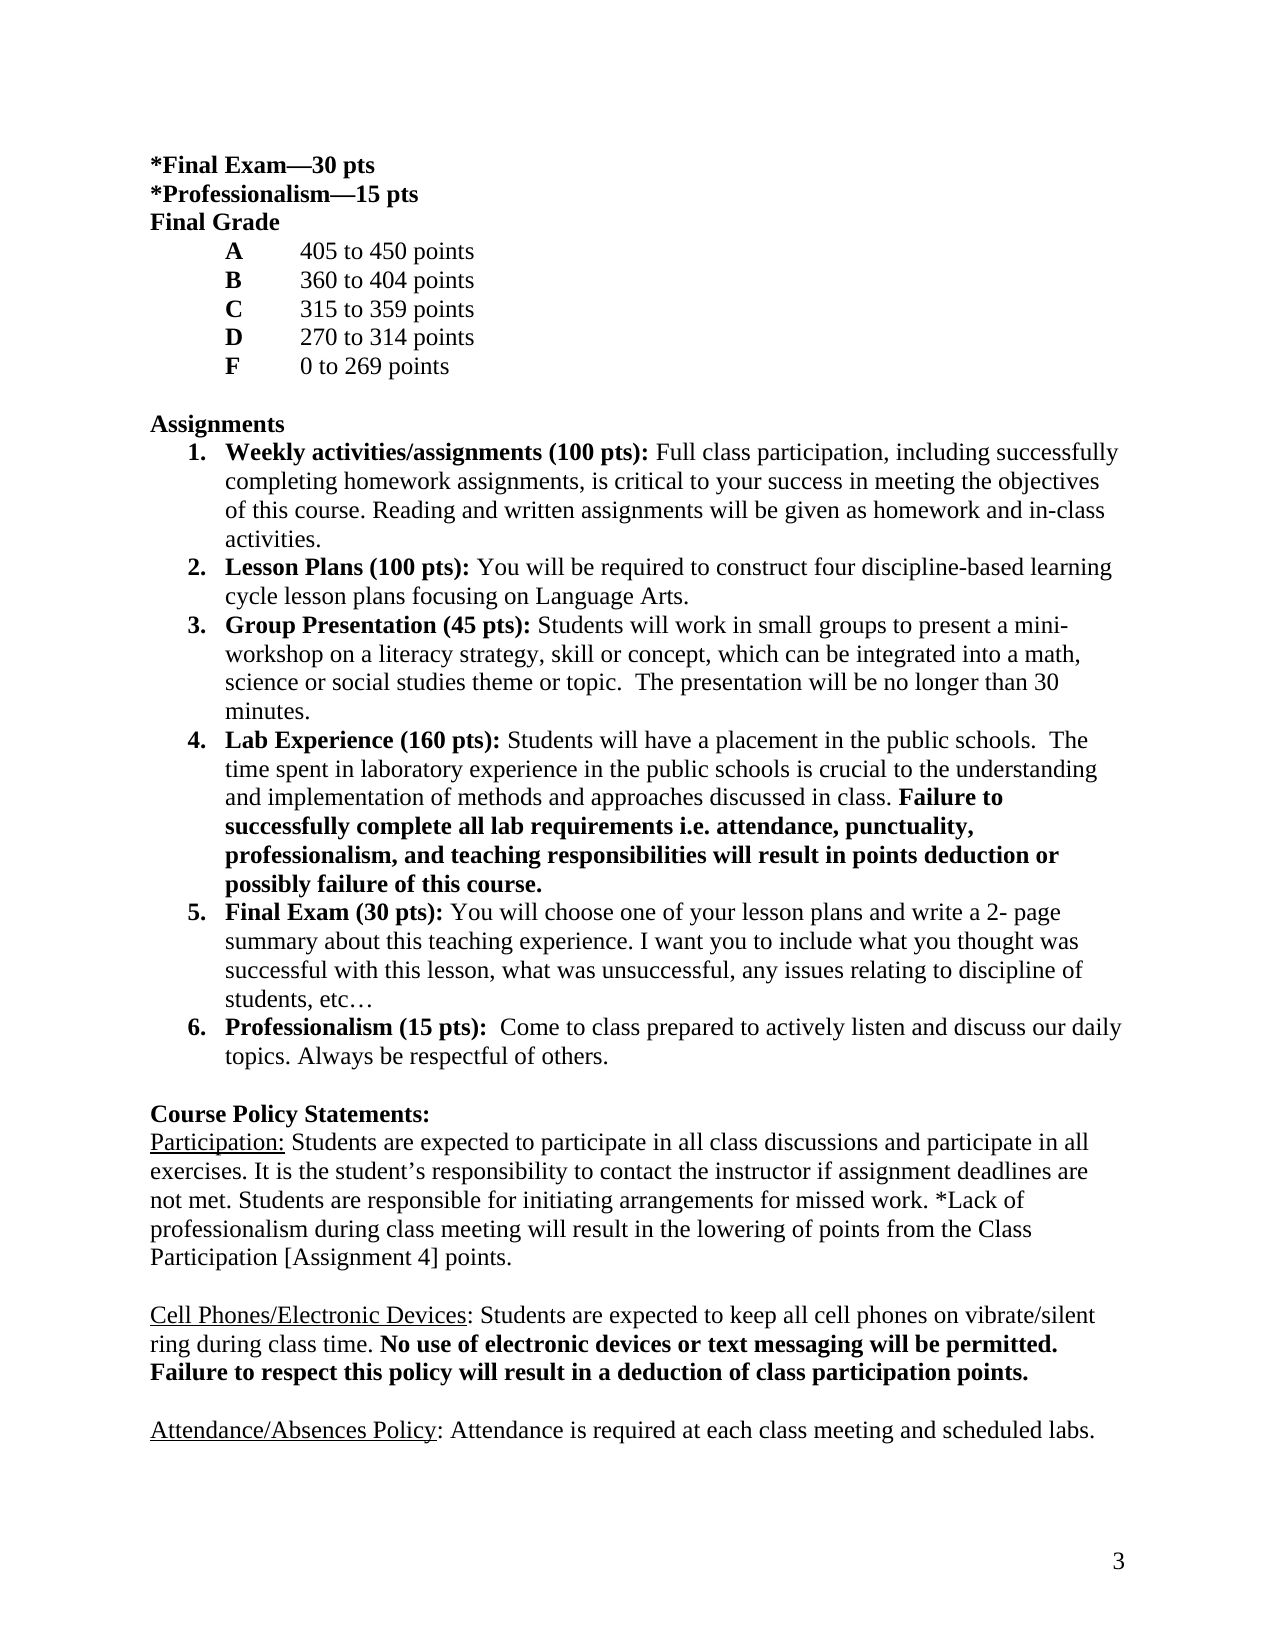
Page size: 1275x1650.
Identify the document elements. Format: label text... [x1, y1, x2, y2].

text F 0 to 269 points [150, 351, 1125, 380]
list Lesson Plans (100 pts): You will be required to construct four discipline-based learning cycle lesson plans focusing on Language Arts. [187, 552, 1125, 610]
text Attendance/Absences Policy: Attendance is required at each class meeting and scheduled labs. [150, 1415, 1125, 1444]
list Final Exam (30 pts): You will choose one of your lesson plans and write a 2- page summary about this teaching experience. I want you to include what you thought was successful with this lesson, what was unsuccessful, any issues relating to discipline of students, etc… [187, 897, 1125, 1012]
text Course Policy Statements: [150, 1099, 1125, 1127]
text Participation: Students are expected to participate in all class discussions and participate in all exercises. It is the student’s responsibility to contact the instructor if assignment deadlines are not met. Students are responsible for initiating arrangements for missed work. *Lack of professionalism during class meeting will result in the lowering of points from the Class Participation [Assignment 4] points. [150, 1127, 1125, 1271]
text *Professionalism—15 pts [150, 179, 1125, 207]
text D 270 to 314 points [150, 322, 1125, 351]
text A 405 to 450 points [150, 236, 1125, 265]
list Lab Experience (160 pts): Students will have a placement in the public schools. The time spent in laboratory experience in the public schools is crucial to the understanding and implementation of methods and approaches discussed in class. Failure to successfully complete all lab requirements i.e. attendance, punctuality, professionalism, and teaching responsibilities will result in points deduction or possibly failure of this course. [187, 725, 1125, 897]
text *Final Exam—30 pts [150, 150, 1125, 179]
text B 360 to 404 points [150, 265, 1125, 294]
list Group Presentation (45 pts): Students will work in small groups to present a mini-workshop on a literacy strategy, skill or concept, which can be integrated into a math, science or social studies theme or topic. The presentation will be no longer than 30 minutes. [187, 610, 1125, 725]
text Assignments [150, 409, 1125, 437]
list Weekly activities/assignments (100 pts): Full class participation, including successfully completing homework assignments, is critical to your success in meeting the objectives of this course. Reading and written assignments will be given as homework and in-class activities. [187, 437, 1125, 552]
text Final Grade [150, 207, 1125, 236]
text Cell Phones/Electronic Devices: Students are expected to keep all cell phones on vibrate/silent ring during class time. No use of electronic devices or text messaging will be permitted. Failure to respect this policy will result in a deduction of class participation points. [150, 1300, 1125, 1386]
text C 315 to 359 points [150, 294, 1125, 322]
list Professionalism (15 pts): Come to class prepared to actively listen and discuss our daily topics. Always be respectful of others. [187, 1012, 1125, 1070]
